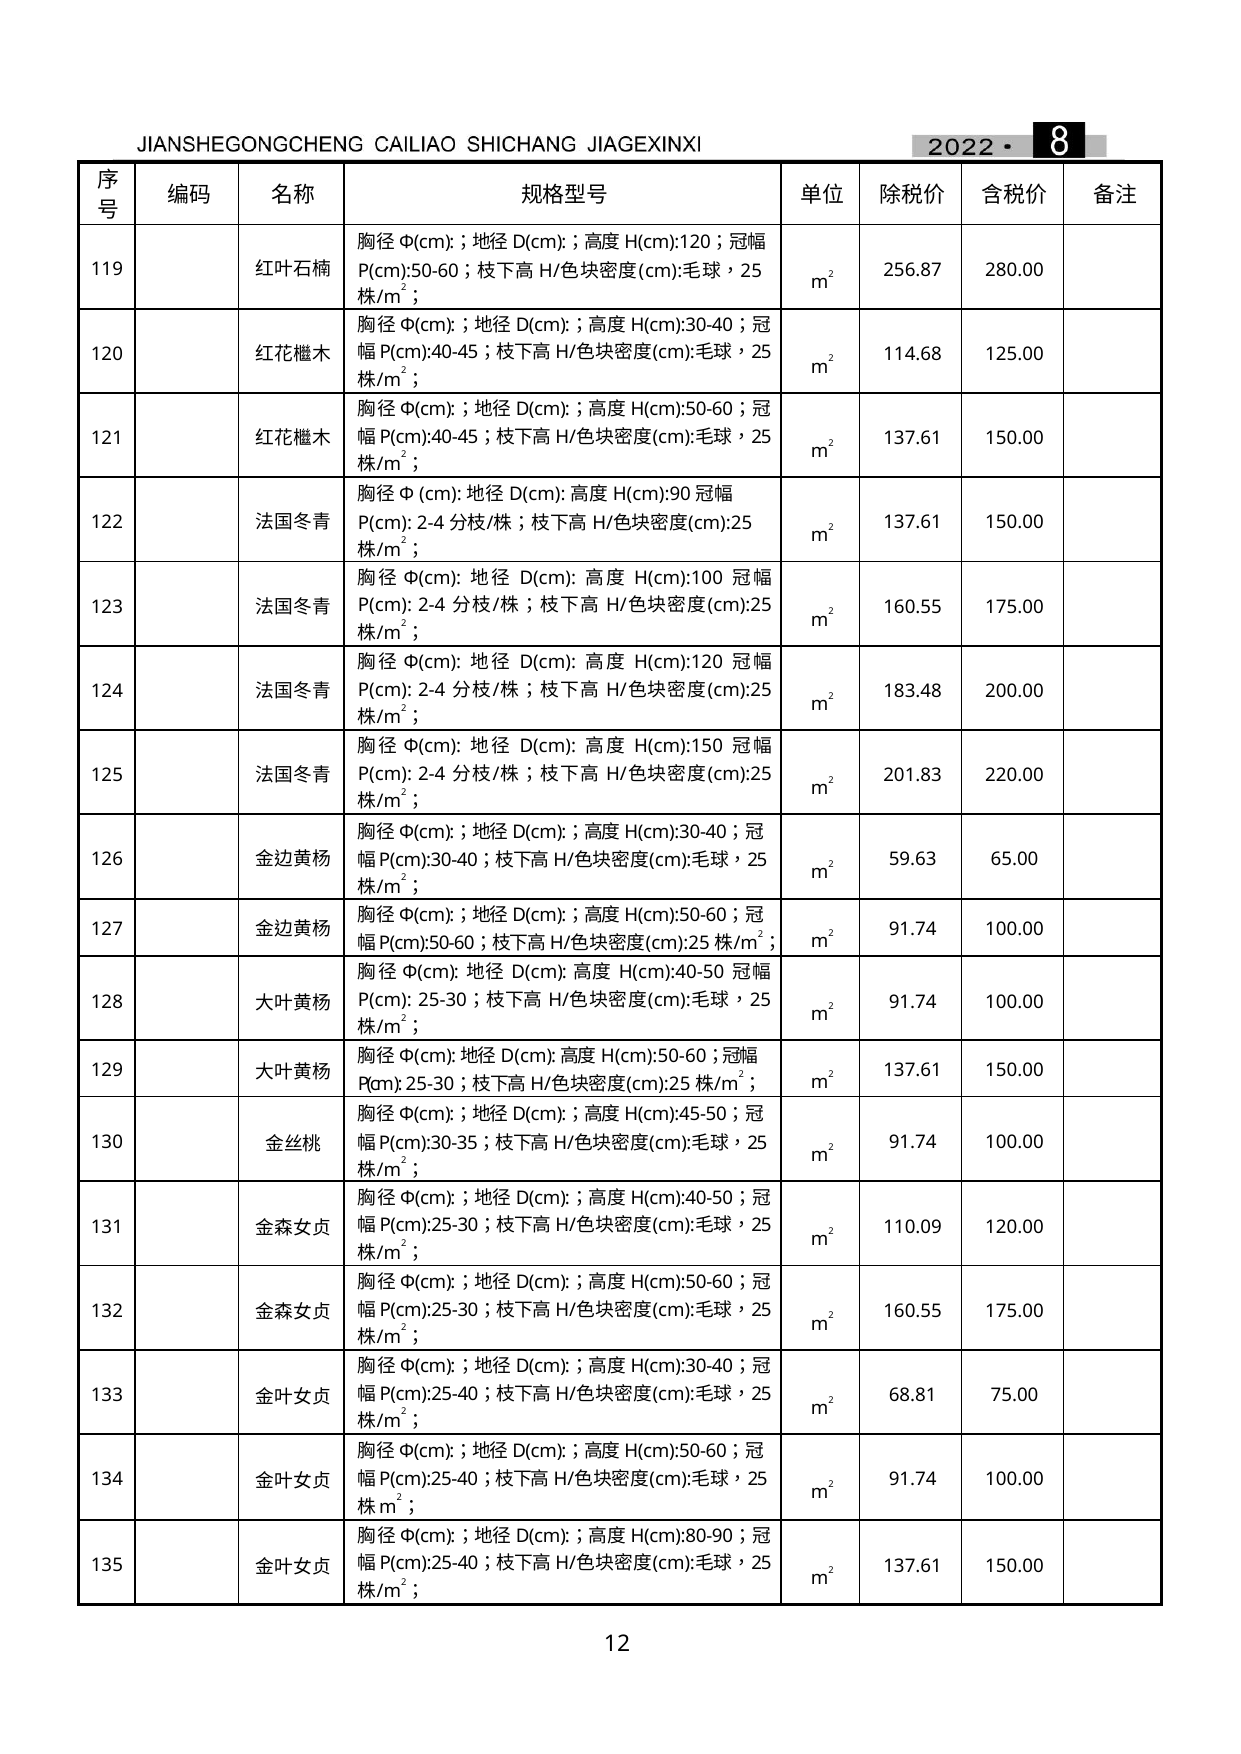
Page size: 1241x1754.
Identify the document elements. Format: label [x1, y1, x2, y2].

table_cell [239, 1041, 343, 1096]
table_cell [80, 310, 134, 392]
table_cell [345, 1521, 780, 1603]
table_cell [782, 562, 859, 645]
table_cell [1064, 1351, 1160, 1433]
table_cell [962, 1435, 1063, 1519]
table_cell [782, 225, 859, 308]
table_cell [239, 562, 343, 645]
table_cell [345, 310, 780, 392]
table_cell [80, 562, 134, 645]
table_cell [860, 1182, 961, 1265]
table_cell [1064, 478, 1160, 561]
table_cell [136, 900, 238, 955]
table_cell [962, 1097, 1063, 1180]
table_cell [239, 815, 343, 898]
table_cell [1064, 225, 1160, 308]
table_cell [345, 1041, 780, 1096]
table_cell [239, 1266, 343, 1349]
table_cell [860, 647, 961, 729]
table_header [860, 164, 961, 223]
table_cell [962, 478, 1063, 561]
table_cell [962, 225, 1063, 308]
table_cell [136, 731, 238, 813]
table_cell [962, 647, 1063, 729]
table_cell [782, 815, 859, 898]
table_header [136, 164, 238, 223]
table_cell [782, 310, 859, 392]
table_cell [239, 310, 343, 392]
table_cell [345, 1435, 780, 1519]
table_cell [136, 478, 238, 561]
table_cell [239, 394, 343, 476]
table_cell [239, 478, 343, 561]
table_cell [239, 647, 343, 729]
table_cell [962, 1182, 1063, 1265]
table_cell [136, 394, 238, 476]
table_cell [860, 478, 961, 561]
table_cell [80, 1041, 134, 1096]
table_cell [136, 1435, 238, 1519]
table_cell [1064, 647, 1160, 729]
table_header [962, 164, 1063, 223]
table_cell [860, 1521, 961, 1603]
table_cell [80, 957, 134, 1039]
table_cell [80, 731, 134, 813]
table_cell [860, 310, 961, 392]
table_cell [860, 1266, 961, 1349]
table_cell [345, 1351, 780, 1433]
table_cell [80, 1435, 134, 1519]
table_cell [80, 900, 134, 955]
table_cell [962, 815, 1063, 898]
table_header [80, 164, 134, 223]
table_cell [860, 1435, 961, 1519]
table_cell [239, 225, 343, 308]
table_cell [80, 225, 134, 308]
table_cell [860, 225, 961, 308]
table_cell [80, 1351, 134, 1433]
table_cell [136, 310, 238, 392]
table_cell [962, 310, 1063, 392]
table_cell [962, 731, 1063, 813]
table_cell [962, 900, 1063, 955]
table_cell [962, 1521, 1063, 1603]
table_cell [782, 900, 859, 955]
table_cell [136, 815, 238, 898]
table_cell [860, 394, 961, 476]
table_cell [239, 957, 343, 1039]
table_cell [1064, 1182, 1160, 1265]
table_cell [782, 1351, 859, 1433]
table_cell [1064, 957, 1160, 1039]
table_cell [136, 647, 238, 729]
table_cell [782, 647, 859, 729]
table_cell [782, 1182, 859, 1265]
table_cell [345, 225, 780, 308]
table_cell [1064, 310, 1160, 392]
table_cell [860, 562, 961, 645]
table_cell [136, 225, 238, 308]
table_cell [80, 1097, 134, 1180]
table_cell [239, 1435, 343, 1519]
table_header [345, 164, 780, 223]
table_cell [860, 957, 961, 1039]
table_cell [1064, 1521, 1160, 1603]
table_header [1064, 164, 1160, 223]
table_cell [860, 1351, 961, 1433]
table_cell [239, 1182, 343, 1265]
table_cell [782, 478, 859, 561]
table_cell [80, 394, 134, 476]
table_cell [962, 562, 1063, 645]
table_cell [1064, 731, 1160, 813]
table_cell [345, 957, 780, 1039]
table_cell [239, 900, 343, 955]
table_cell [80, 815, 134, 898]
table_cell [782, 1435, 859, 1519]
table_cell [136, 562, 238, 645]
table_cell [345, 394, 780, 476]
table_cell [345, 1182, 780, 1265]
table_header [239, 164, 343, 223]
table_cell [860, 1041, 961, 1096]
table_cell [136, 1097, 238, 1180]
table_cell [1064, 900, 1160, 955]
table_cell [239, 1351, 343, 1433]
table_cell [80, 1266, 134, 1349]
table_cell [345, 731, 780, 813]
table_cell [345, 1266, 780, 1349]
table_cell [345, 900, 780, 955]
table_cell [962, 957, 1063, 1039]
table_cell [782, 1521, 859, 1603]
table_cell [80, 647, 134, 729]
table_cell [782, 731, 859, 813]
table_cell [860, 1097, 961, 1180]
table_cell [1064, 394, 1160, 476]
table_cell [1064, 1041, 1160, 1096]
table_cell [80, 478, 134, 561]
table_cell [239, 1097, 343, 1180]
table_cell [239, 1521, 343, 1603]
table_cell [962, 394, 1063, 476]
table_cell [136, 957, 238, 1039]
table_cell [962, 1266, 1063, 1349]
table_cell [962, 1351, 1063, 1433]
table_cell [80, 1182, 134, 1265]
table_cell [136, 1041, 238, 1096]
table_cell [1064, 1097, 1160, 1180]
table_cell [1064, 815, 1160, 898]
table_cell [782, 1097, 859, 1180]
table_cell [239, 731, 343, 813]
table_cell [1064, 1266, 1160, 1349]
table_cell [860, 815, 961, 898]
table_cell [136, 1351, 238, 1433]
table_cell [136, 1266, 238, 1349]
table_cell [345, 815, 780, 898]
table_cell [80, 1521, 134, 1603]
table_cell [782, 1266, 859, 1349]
picture [112, 122, 1125, 160]
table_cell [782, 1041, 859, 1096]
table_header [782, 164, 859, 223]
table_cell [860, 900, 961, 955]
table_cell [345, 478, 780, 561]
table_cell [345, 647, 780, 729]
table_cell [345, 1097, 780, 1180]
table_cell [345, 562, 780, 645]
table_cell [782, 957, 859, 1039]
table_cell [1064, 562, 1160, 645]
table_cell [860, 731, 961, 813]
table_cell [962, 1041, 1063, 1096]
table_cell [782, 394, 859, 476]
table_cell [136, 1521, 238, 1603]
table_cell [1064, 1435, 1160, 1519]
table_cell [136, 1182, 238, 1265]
